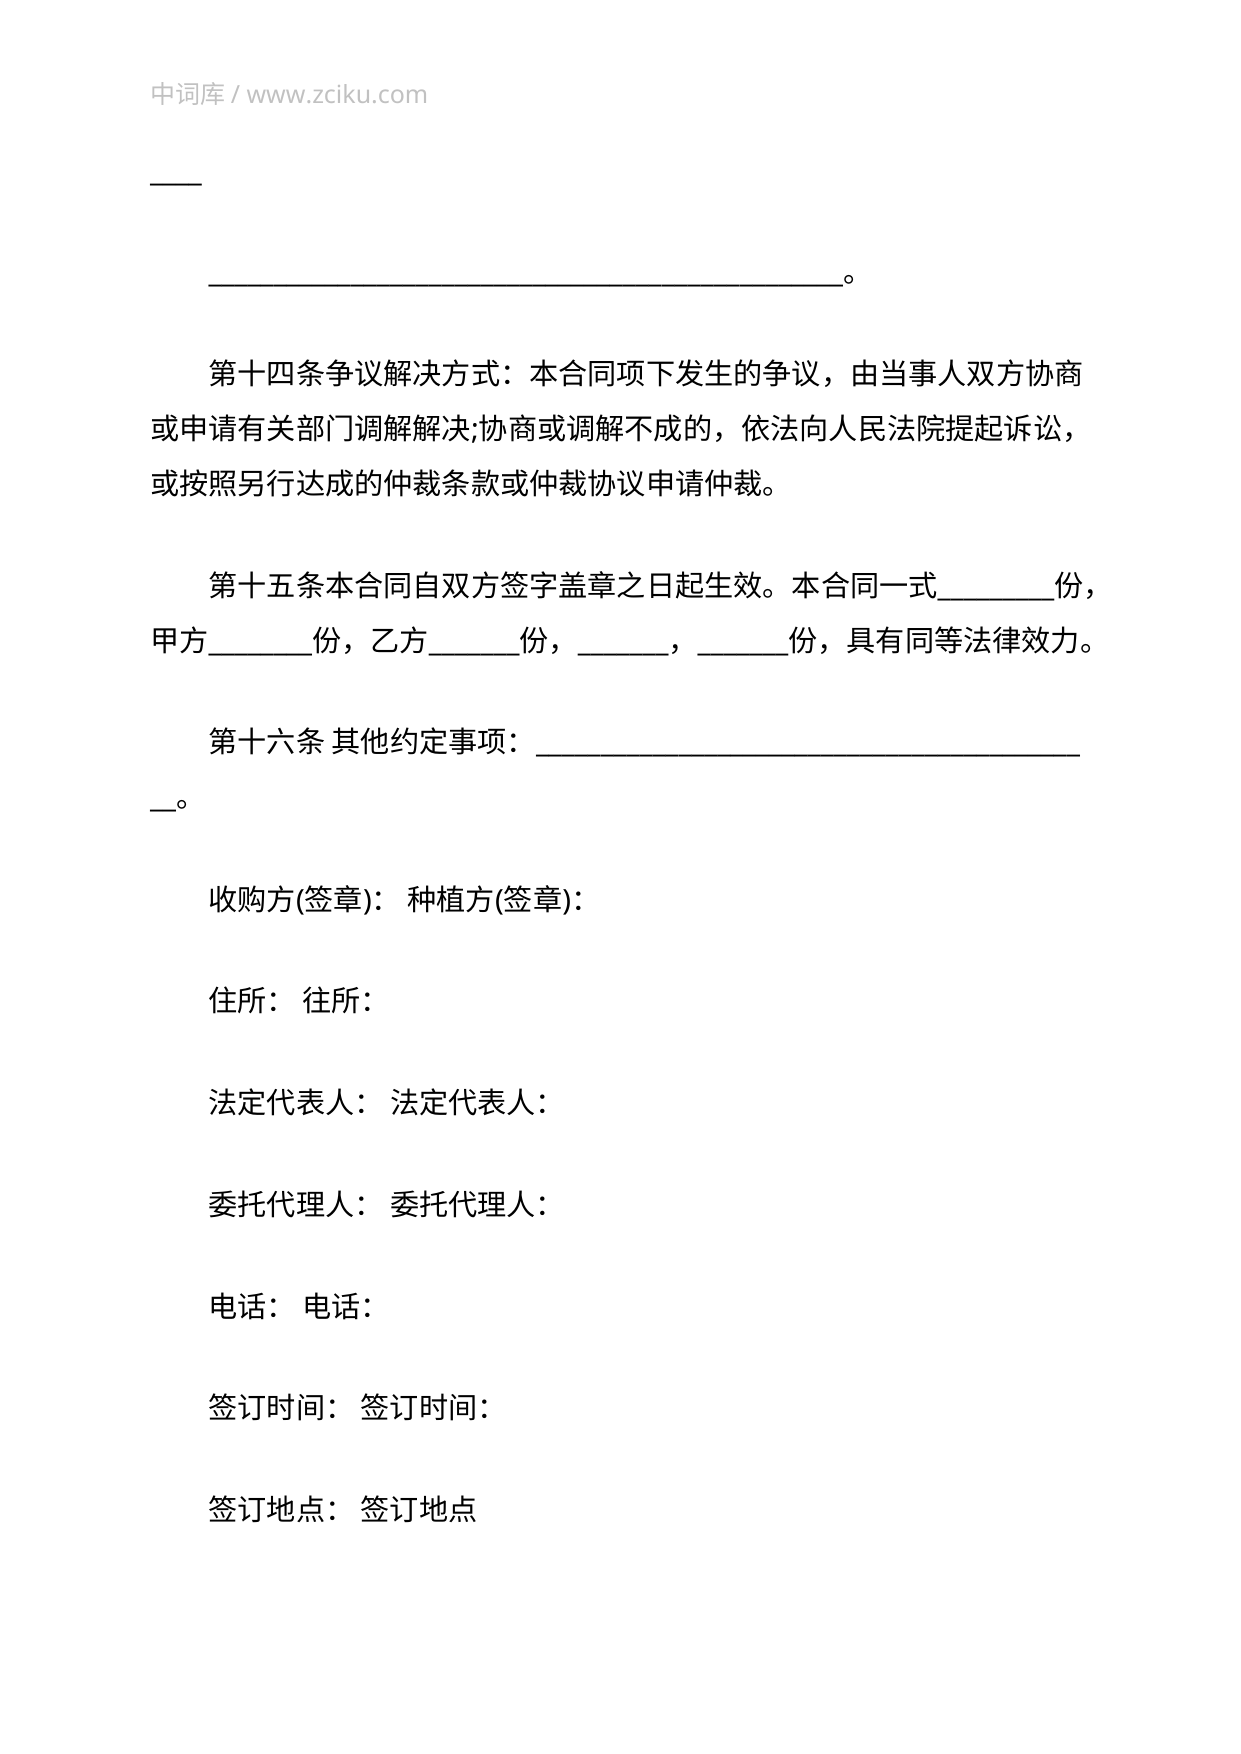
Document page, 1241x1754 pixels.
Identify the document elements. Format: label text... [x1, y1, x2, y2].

text 第十五条本合同自双方签字盖章之日起生效。本合同一式_________份，甲方________份，乙方_______份，_______，_______份，具有同等法律效力。 [150, 562, 1090, 659]
text 签订时间： 签订时间： [150, 1385, 1090, 1427]
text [150, 150, 1090, 190]
text 签订地点： 签订地点 [150, 1487, 1090, 1529]
text 电话： 电话： [150, 1283, 1090, 1326]
text 收购方(签章)： 种植方(签章)： [150, 876, 1090, 918]
text 委托代理人： 委托代理人： [150, 1182, 1090, 1224]
text 第十六条 其他约定事项：____________________________________________。 [150, 719, 1090, 816]
text 法定代表人： 法定代表人： [150, 1080, 1090, 1122]
text 第十四条争议解决方式：本合同项下发生的争议，由当事人双方协商或申请有关部门调解解决;协商或调解不成的，依法向人民法院提起诉讼，或按照另行达成的仲裁条款或仲裁协议申请仲裁。 [150, 350, 1090, 503]
text 住所： 往所： [150, 978, 1090, 1020]
text _________________________________________________。 [150, 248, 1090, 291]
